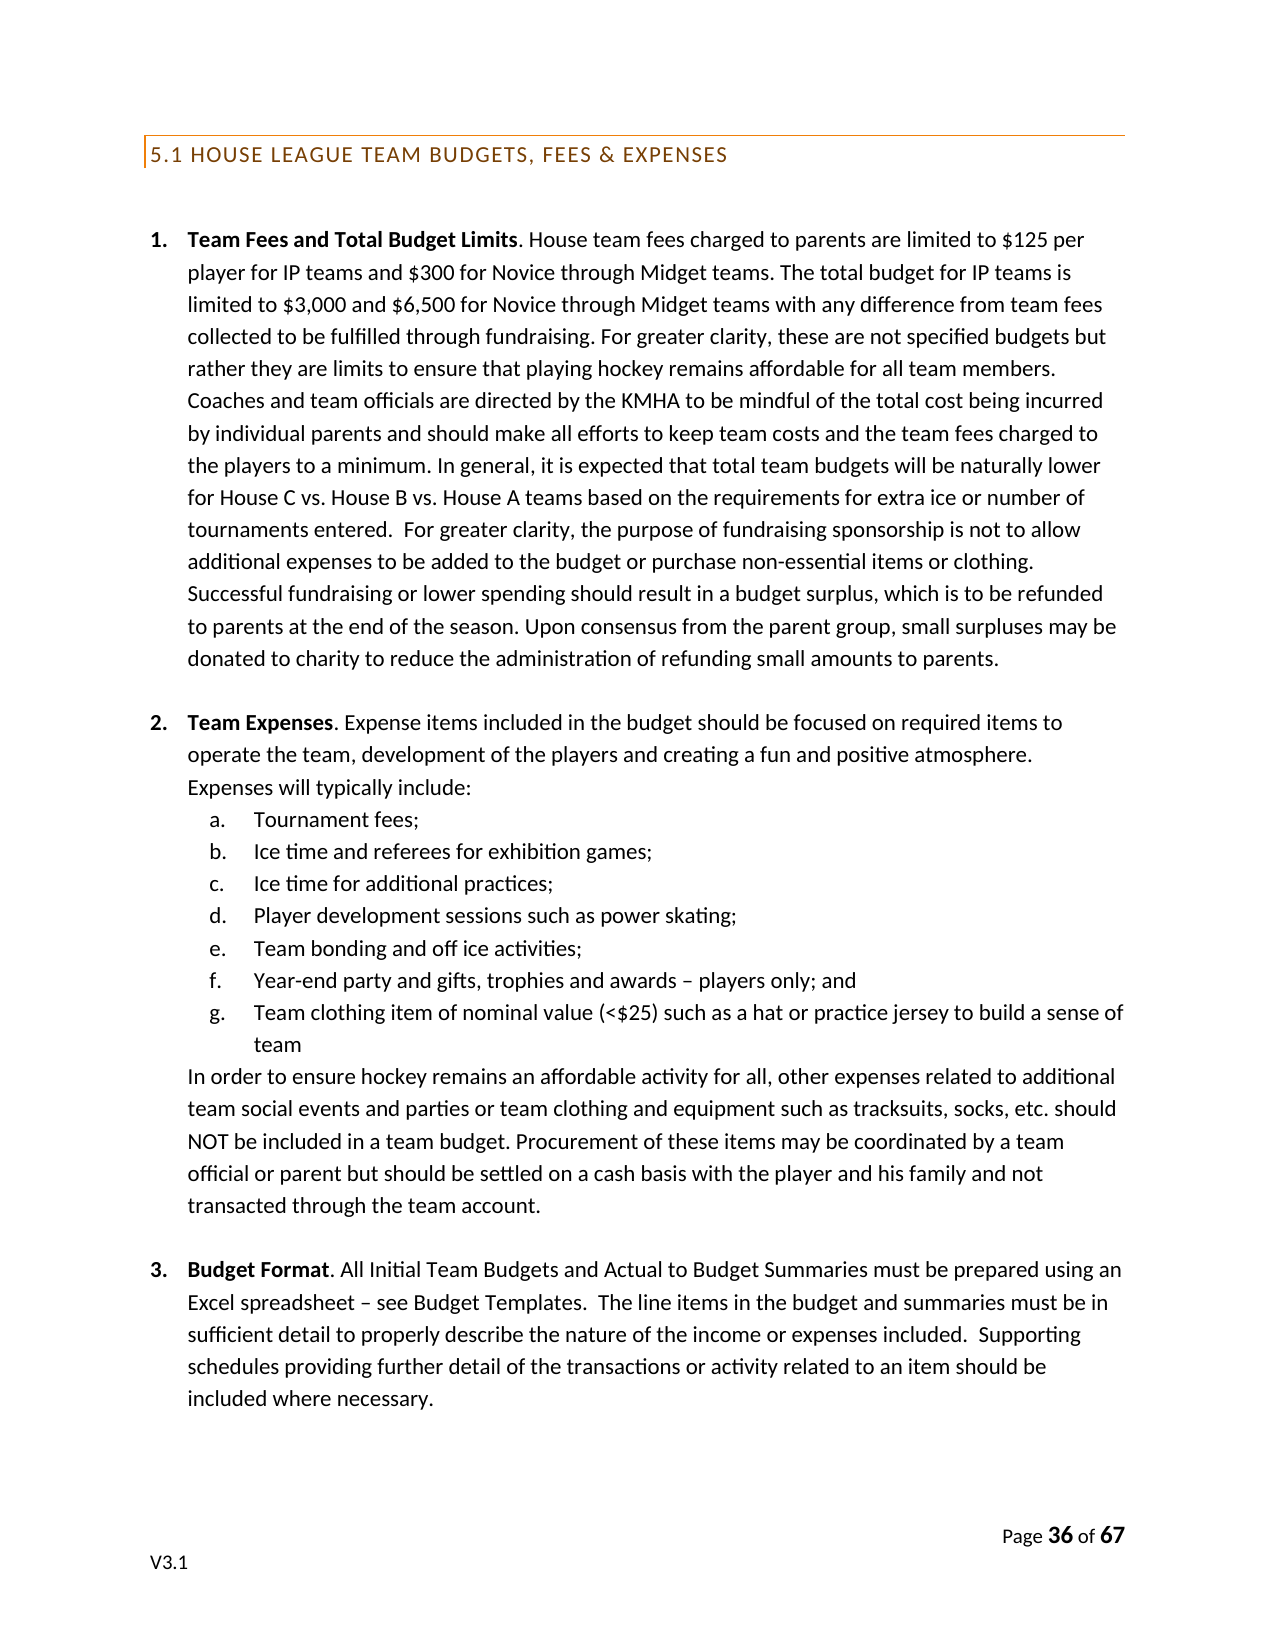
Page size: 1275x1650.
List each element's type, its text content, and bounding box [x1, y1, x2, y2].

list Player development sessions such as power skating; [209, 901, 1125, 929]
list Tournament fees; [209, 805, 1125, 833]
list Team Fees and Total Budget Limits. House team fees charged to parents are limited to $125 per player for IP teams and $300 for Novice through Midget teams. The total budget for IP teams is limited to $3,000 and $6,500 for Novice through Midget teams with any difference from team fees collected to be fulfilled through fundraising. For greater clarity, these are not specified budgets but rather they are limits to ensure that playing hockey remains affordable for all team members. Coaches and team officials are directed by the KMHA to be mindful of the total cost being incurred by individual parents and should make all efforts to keep team costs and the team fees charged to the players to a minimum. In general, it is expected that total team budgets will be naturally lower for House C vs. House B vs. House A teams based on the requirements for extra ice or number of tournaments entered. For greater clarity, the purpose of fundraising sponsorship is not to allow additional expenses to be added to the budget or purchase non-essential items or clothing. Successful fundraising or lower spending should result in a budget surplus, which is to be refunded to parents at the end of the season. Upon consensus from the parent group, small surpluses may be donated to charity to reduce the administration of refunding small amounts to parents. [150, 226, 1125, 672]
list In order to ensure hockey remains an affordable activity for all, other expenses related to additional team social events and parties or team clothing and equipment such as tracksuits, socks, etc. should NOT be included in a team budget. Procurement of these items may be coordinated by a team official or parent but should be settled on a cash basis with the player and his family and not transacted through the team account. [187, 1062, 1125, 1219]
list Ice time for additional practices; [209, 869, 1125, 897]
list Team bonding and off ice activities; [209, 934, 1125, 962]
list Ice time and referees for exhibition games; [209, 837, 1125, 865]
list Team clothing item of nominal value (<$25) such as a hat or practice jersey to build a sense of team [209, 998, 1125, 1058]
subtitle 5.1 House League team budgets, fees & expenses [146, 136, 1125, 168]
list Budget Format. All Initial Team Budgets and Actual to Budget Summaries must be prepared using an Excel spreadsheet – see Budget Templates. The line items in the budget and summaries must be in sufficient detail to properly describe the nature of the income or expenses included. Supporting schedules providing further detail of the transactions or activity related to an item should be included where necessary. [150, 1256, 1125, 1412]
list Year-end party and gifts, trophies and awards – players only; and [209, 966, 1125, 994]
list Team Expenses. Expense items included in the budget should be focused on required items to operate the team, development of the players and creating a fun and positive atmosphere. Expenses will typically include: [150, 708, 1125, 801]
